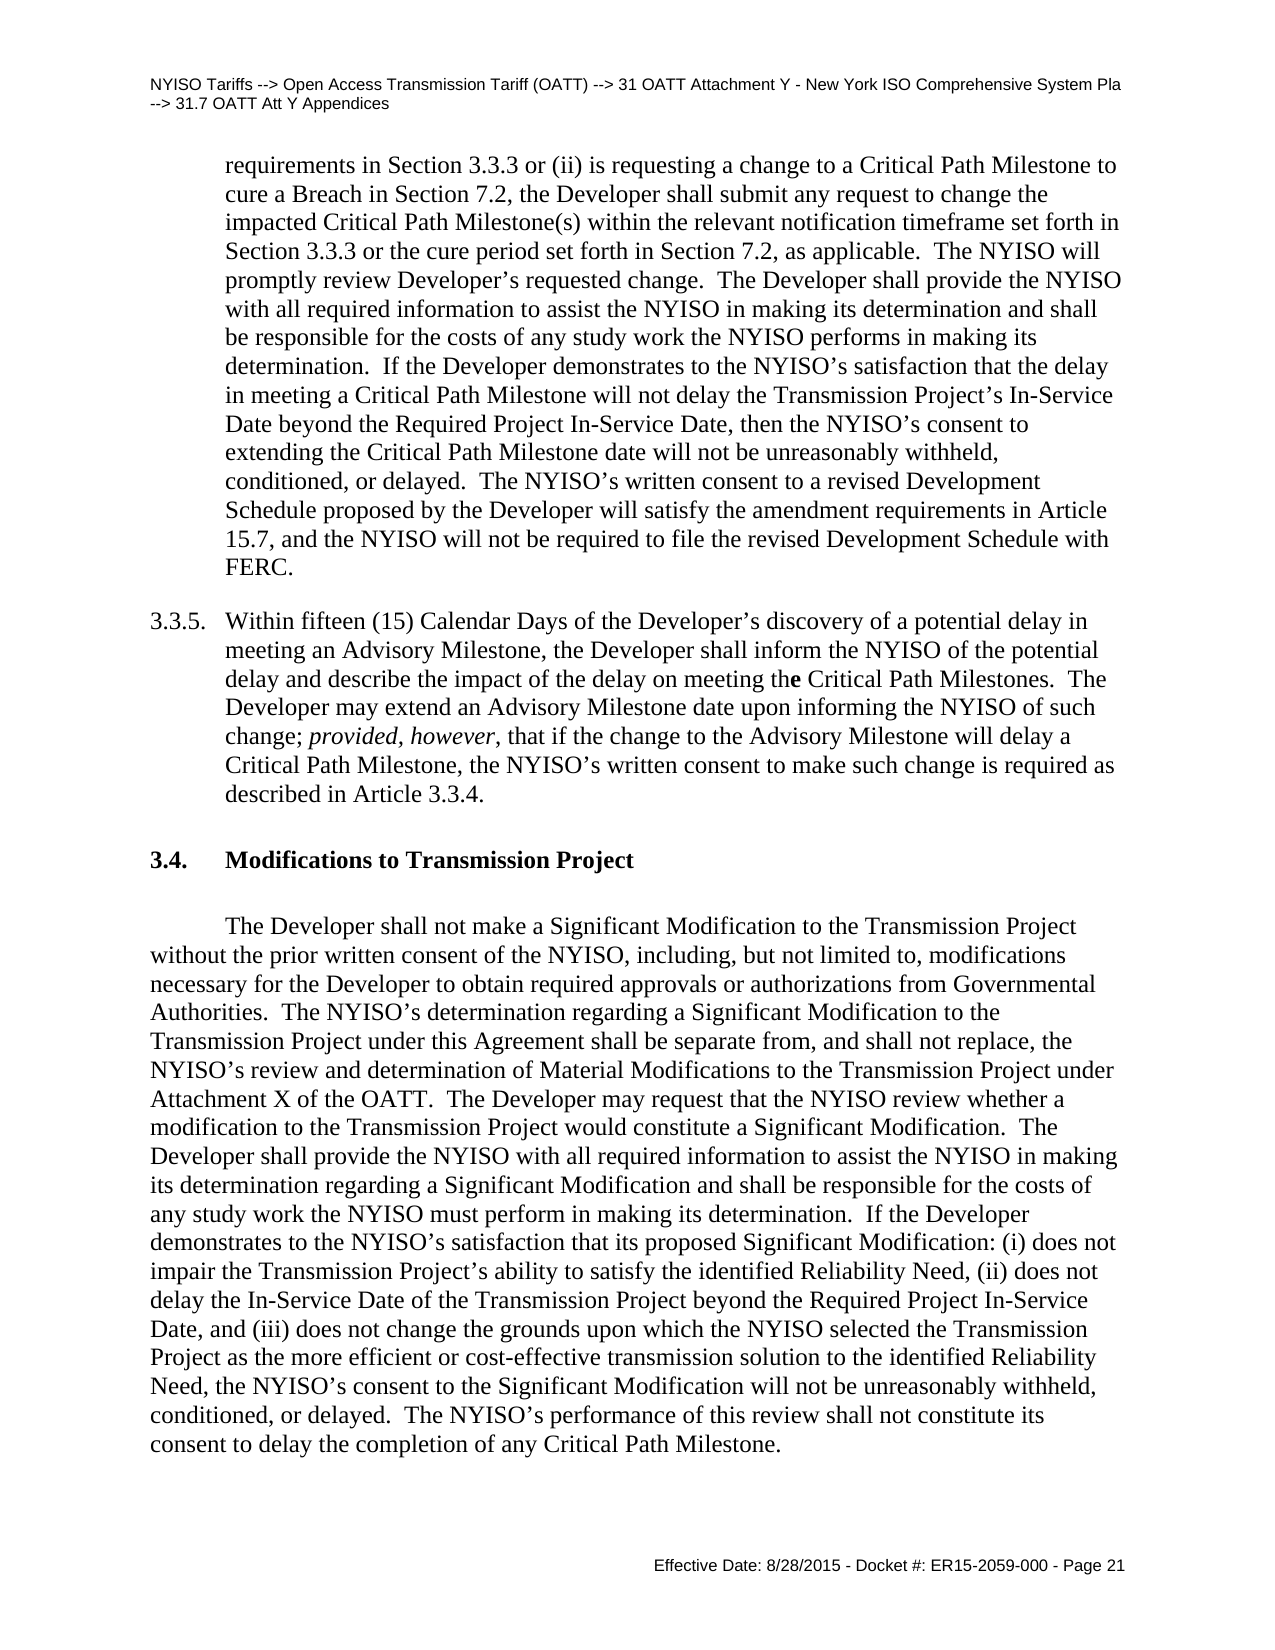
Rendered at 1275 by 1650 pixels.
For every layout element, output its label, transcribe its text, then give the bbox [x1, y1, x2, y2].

text The Developer shall not make a Significant Modification to the Transmission Project without the prior written consent of the NYISO, including, but not limited to, modifications necessary for the Developer to obtain required approvals or authorizations from Governmental Authorities. The NYISO’s determination regarding a Significant Modification to the Transmission Project under this Agreement shall be separate from, and shall not replace, the NYISO’s review and determination of Material Modifications to the Transmission Project under Attachment X of the OATT. The Developer may request that the NYISO review whether a modification to the Transmission Project would constitute a Significant Modification. The Developer shall provide the NYISO with all required information to assist the NYISO in making its determination regarding a Significant Modification and shall be responsible for the costs of any study work the NYISO must perform in making its determination. If the Developer demonstrates to the NYISO’s satisfaction that its proposed Significant Modification: (i) does not impair the Transmission Project’s ability to satisfy the identified Reliability Need, (ii) does not delay the In-Service Date of the Transmission Project beyond the Required Project In-Service Date, and (iii) does not change the grounds upon which the NYISO selected the Transmission Project as the more efficient or cost-effective transmission solution to the identified Reliability Need, the NYISO’s consent to the Significant Modification will not be unreasonably withheld, conditioned, or delayed. The NYISO’s performance of this review shall not constitute its consent to delay the completion of any Critical Path Milestone. [150, 911, 1125, 1457]
text 3.3.5. Within fifteen (15) Calendar Days of the Developer’s discovery of a potential delay in meeting an Advisory Milestone, the Developer shall inform the NYISO of the potential delay and describe the impact of the delay on meeting the Critical Path Milestones. The Developer may extend an Advisory Milestone date upon informing the NYISO of such change; provided, however, that if the change to the Advisory Milestone will delay a Critical Path Milestone, the NYISO’s written consent to make such change is required as described in Article 3.3.4. [150, 606, 1125, 807]
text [150, 150, 1125, 581]
subtitle 3.4. Modifications to Transmission Project [150, 845, 1125, 874]
